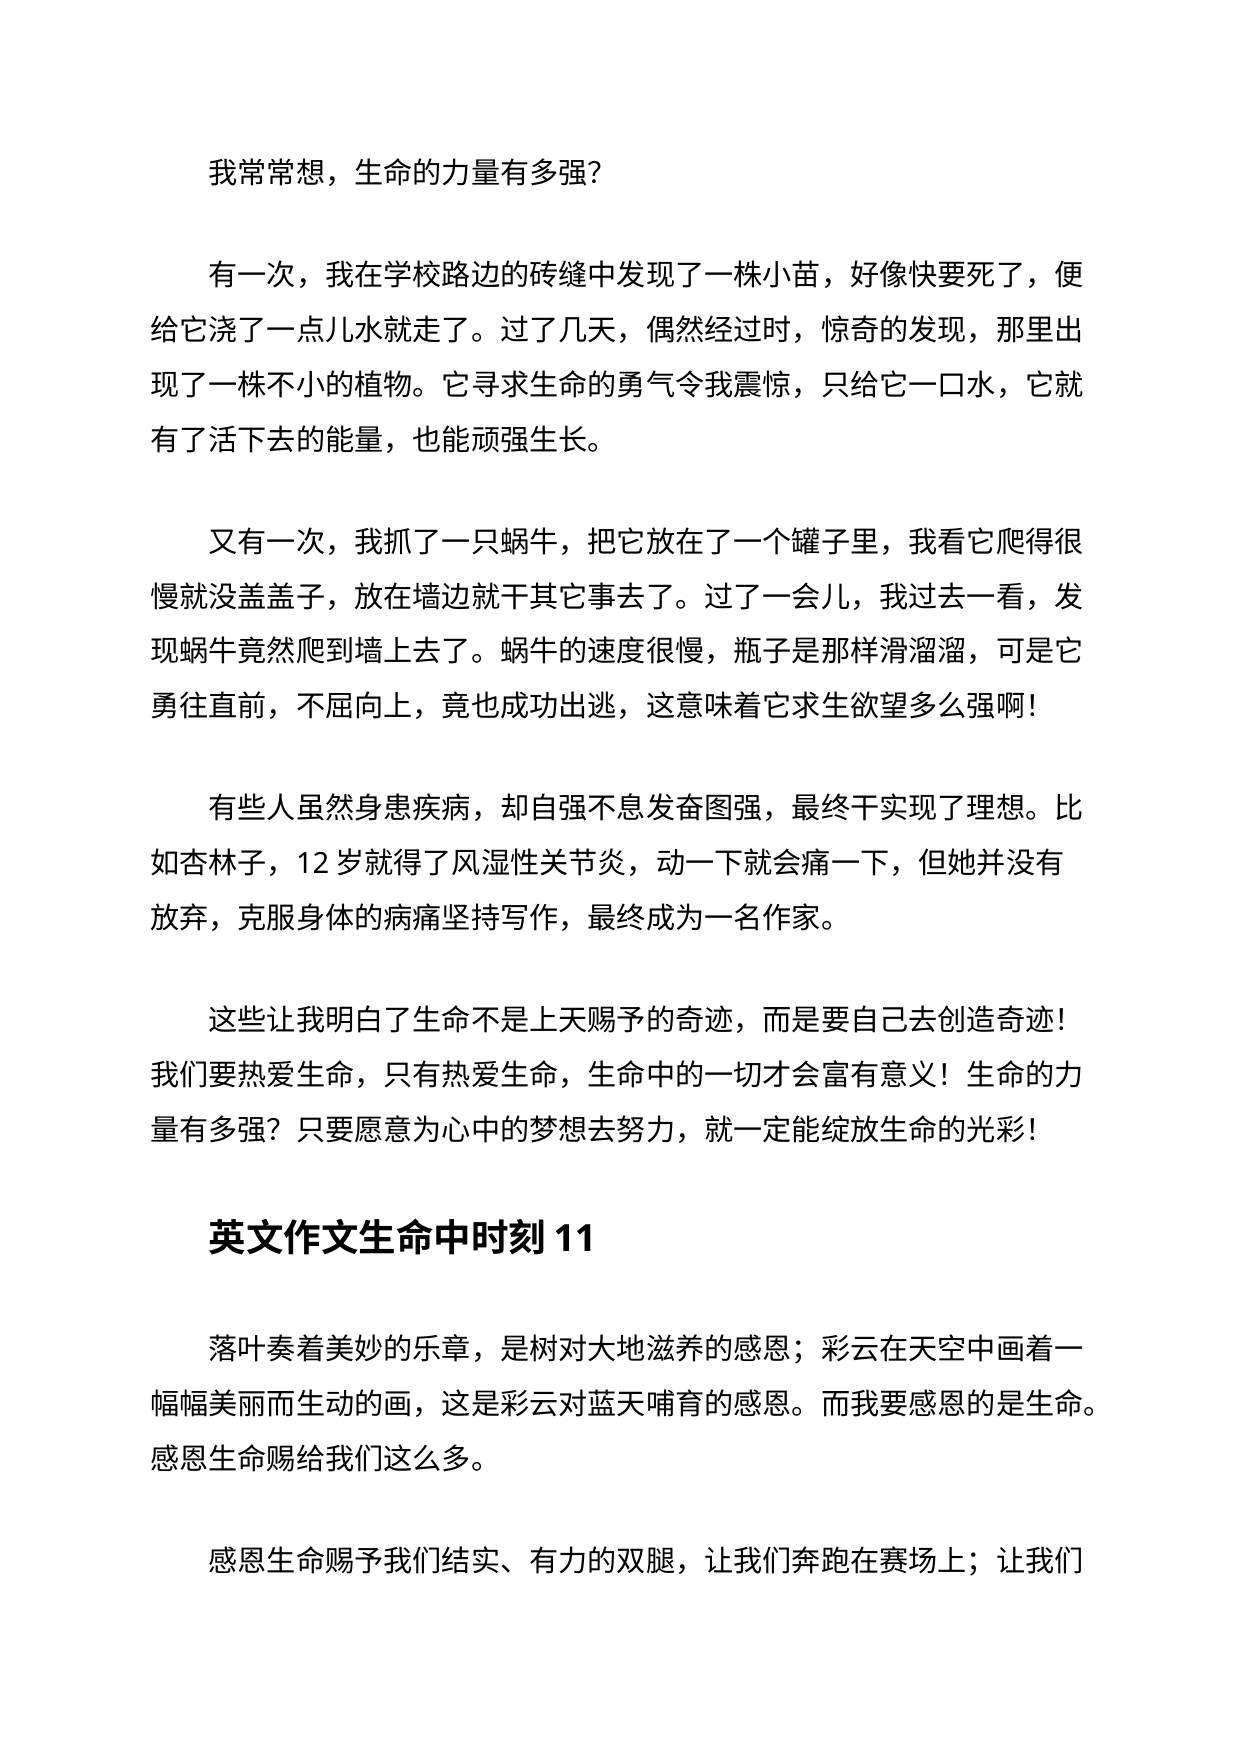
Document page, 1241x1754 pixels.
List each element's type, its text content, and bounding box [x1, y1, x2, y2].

text 这些让我明白了生命不是上天赐予的奇迹，而是要自己去创造奇迹！我们要热爱生命，只有热爱生命，生命中的一切才会富有意义！生命的力量有多强？只要愿意为心中的梦想去努力，就一定能绽放生命的光彩！ [150, 996, 1090, 1148]
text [150, 1537, 1090, 1579]
text 落叶奏着美妙的乐章，是树对大地滋养的感恩；彩云在天空中画着一幅幅美丽而生动的画，这是彩云对蓝天哺育的感恩。而我要感恩的是生命。感恩生命赐给我们这么多。 [150, 1326, 1090, 1478]
text 我常常想，生命的力量有多强？ [150, 150, 1090, 192]
text 英文作文生命中时刻11 [150, 1208, 1090, 1262]
text 又有一次，我抓了一只蜗牛，把它放在了一个罐子里，我看它爬得很慢就没盖盖子，放在墙边就干其它事去了。过了一会儿，我过去一看，发现蜗牛竟然爬到墙上去了。蜗牛的速度很慢，瓶子是那样滑溜溜，可是它勇往直前，不屈向上，竟也成功出逃，这意味着它求生欲望多么强啊！ [150, 518, 1090, 725]
text 有些人虽然身患疾病，却自强不息发奋图强，最终干实现了理想。比如杏林子，12岁就得了风湿性关节炎，动一下就会痛一下，但她并没有放弃，克服身体的病痛坚持写作，最终成为一名作家。 [150, 785, 1090, 937]
text 有一次，我在学校路边的砖缝中发现了一株小苗，好像快要死了，便给它浇了一点儿水就走了。过了几天，偶然经过时，惊奇的发现，那里出现了一株不小的植物。它寻求生命的勇气令我震惊，只给它一口水，它就有了活下去的能量，也能顽强生长。 [150, 252, 1090, 459]
